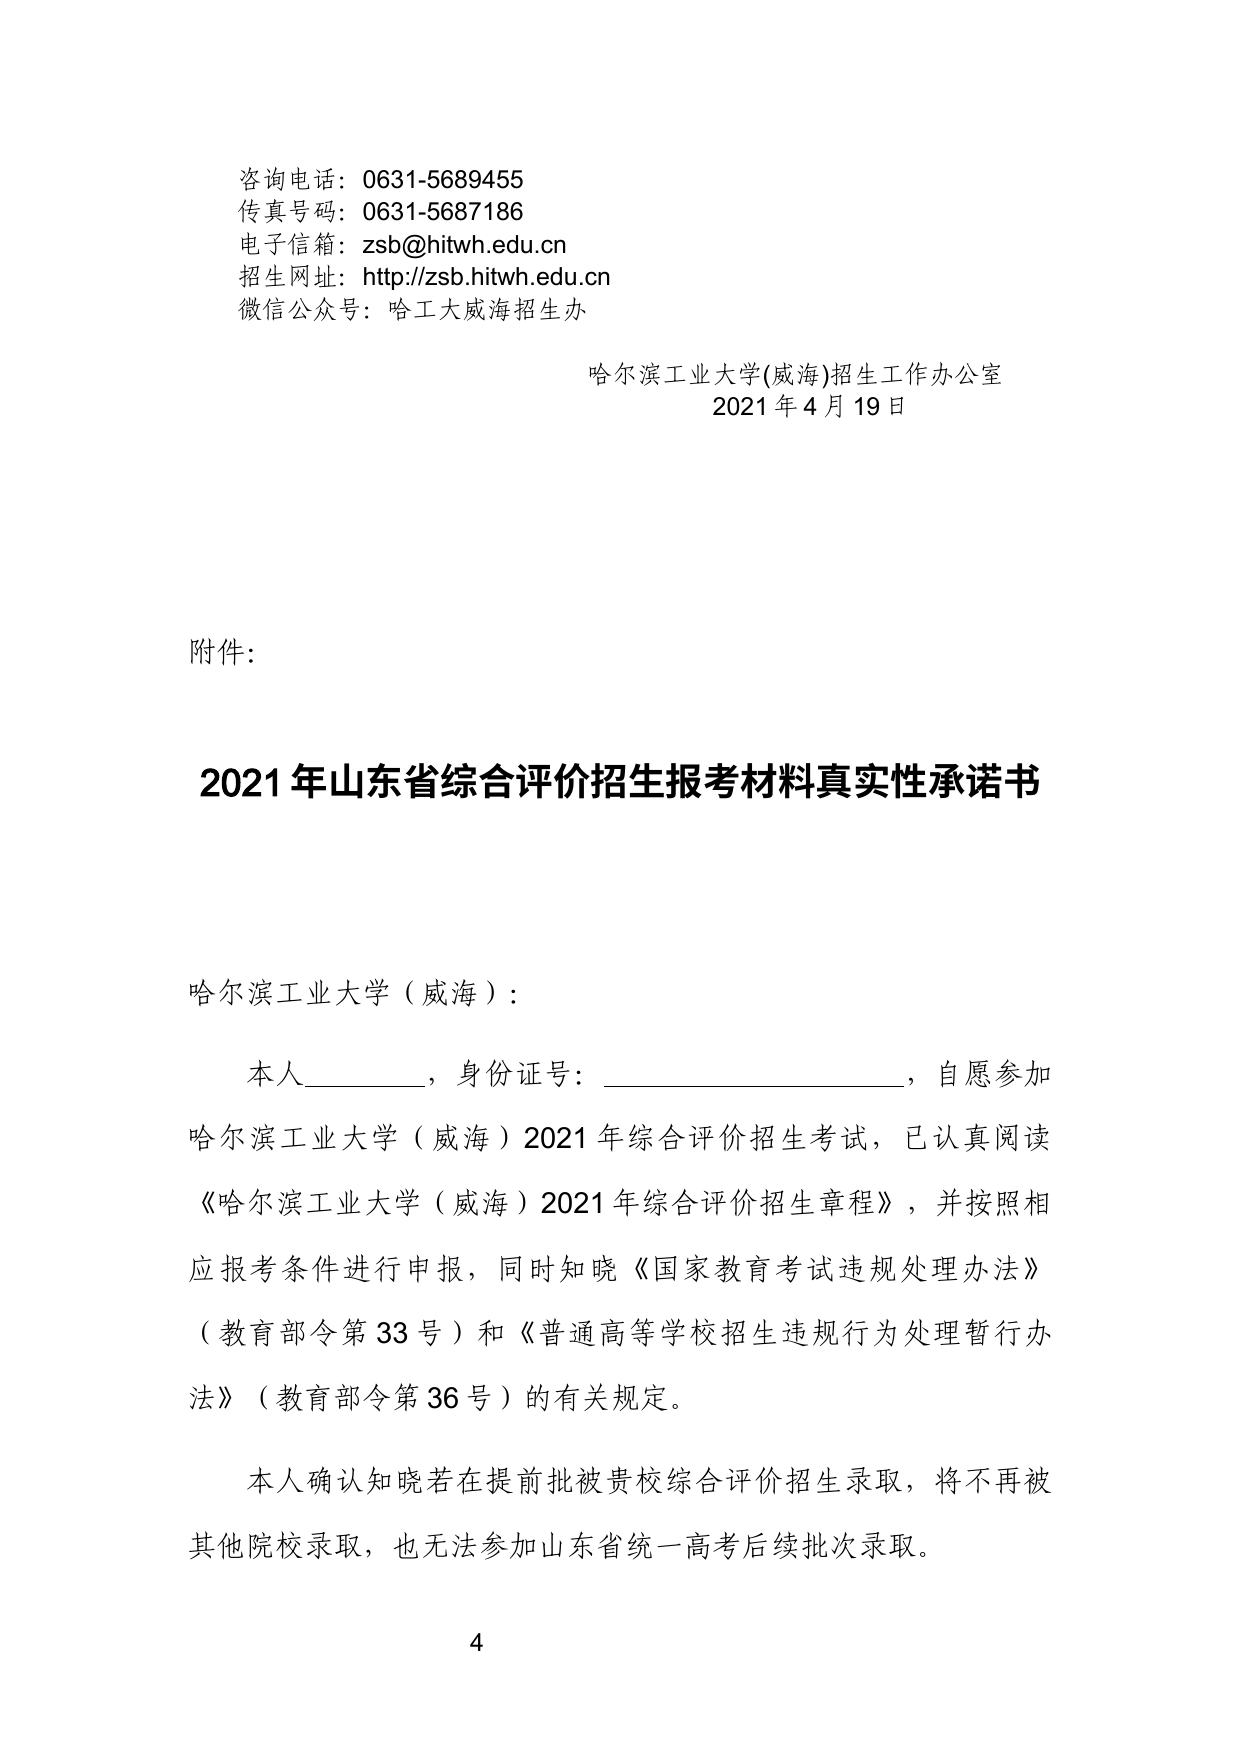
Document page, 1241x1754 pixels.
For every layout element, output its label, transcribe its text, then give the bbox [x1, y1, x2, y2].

text 2021年4月19日 [187, 389, 1053, 422]
text 咨询电话：0631-5689455 [187, 162, 1053, 194]
text 哈尔滨工业大学(威海)招生工作办公室 [187, 357, 1053, 389]
text 附件： [187, 617, 1053, 682]
text 2021年山东省综合评价招生报考材料真实性承诺书 [187, 747, 1053, 812]
text 本人 ，身份证号： ，自愿参加哈尔滨工业大学（威海）2021年综合评价招生考试，已认真阅读《哈尔滨工业大学（威海）2021年综合评价招生章程》，并按照相应报考条件进行申报，同时知晓《国家教育考试违规处理办法》（教育部令第33号）和《普通高等学校招生违规行为处理暂行办法》（教育部令第36号）的有关规定。 [187, 1040, 1053, 1430]
text 本人确认知晓若在提前批被贵校综合评价招生录取，将不再被其他院校录取，也无法参加山东省统一高考后续批次录取。 [187, 1446, 1053, 1576]
text 招生网址：http://zsb.hitwh.edu.cn [187, 259, 1053, 292]
text 微信公众号：哈工大威海招生办 [187, 292, 1053, 324]
text 哈尔滨工业大学（威海）： [187, 958, 1053, 1023]
text 传真号码：0631-5687186 [187, 194, 1053, 227]
text 电子信箱：zsb@hitwh.edu.cn [187, 227, 1053, 259]
